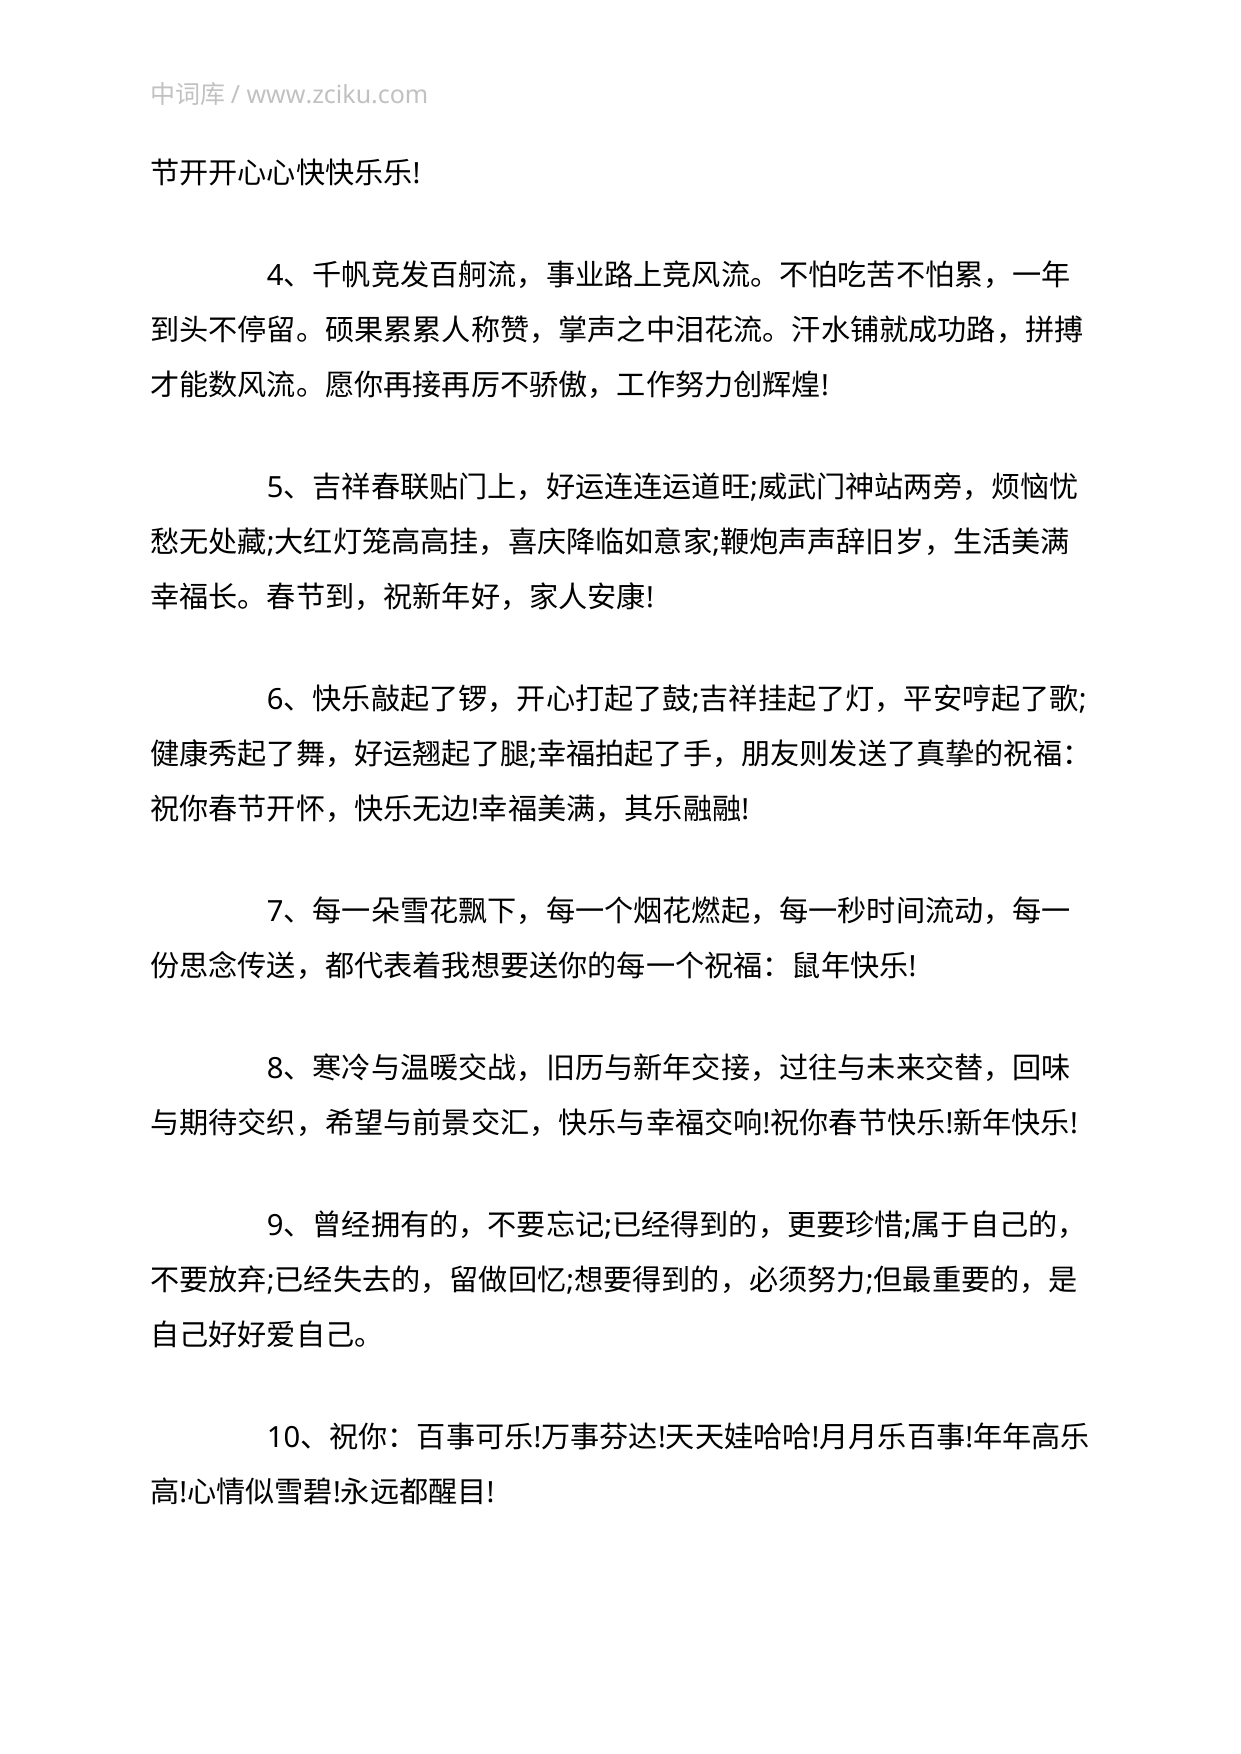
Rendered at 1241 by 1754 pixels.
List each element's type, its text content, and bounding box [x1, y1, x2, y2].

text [150, 150, 1090, 192]
text 5、吉祥春联贴门上，好运连连运道旺;威武门神站两旁，烦恼忧愁无处藏;大红灯笼高高挂，喜庆降临如意家;鞭炮声声辞旧岁，生活美满幸福长。春节到，祝新年好，家人安康! [150, 464, 1090, 616]
text 9、曾经拥有的，不要忘记;已经得到的，更要珍惜;属于自己的，不要放弃;已经失去的，留做回忆;想要得到的，必须努力;但最重要的，是自己好好爱自己。 [150, 1202, 1090, 1354]
text 8、寒冷与温暖交战，旧历与新年交接，过往与未来交替，回味与期待交织，希望与前景交汇，快乐与幸福交响!祝你春节快乐!新年快乐! [150, 1045, 1090, 1142]
text 7、每一朵雪花飘下，每一个烟花燃起，每一秒时间流动，每一份思念传送，都代表着我想要送你的每一个祝福：鼠年快乐! [150, 888, 1090, 985]
text 4、千帆竞发百舸流，事业路上竞风流。不怕吃苦不怕累，一年到头不停留。硕果累累人称赞，掌声之中泪花流。汗水铺就成功路，拼搏才能数风流。愿你再接再厉不骄傲，工作努力创辉煌! [150, 252, 1090, 404]
text 10、祝你：百事可乐!万事芬达!天天娃哈哈!月月乐百事!年年高乐高!心情似雪碧!永远都醒目! [150, 1413, 1090, 1511]
text 6、快乐敲起了锣，开心打起了鼓;吉祥挂起了灯，平安哼起了歌;健康秀起了舞，好运翘起了腿;幸福拍起了手，朋友则发送了真挚的祝福：祝你春节开怀，快乐无边!幸福美满，其乐融融! [150, 676, 1090, 828]
